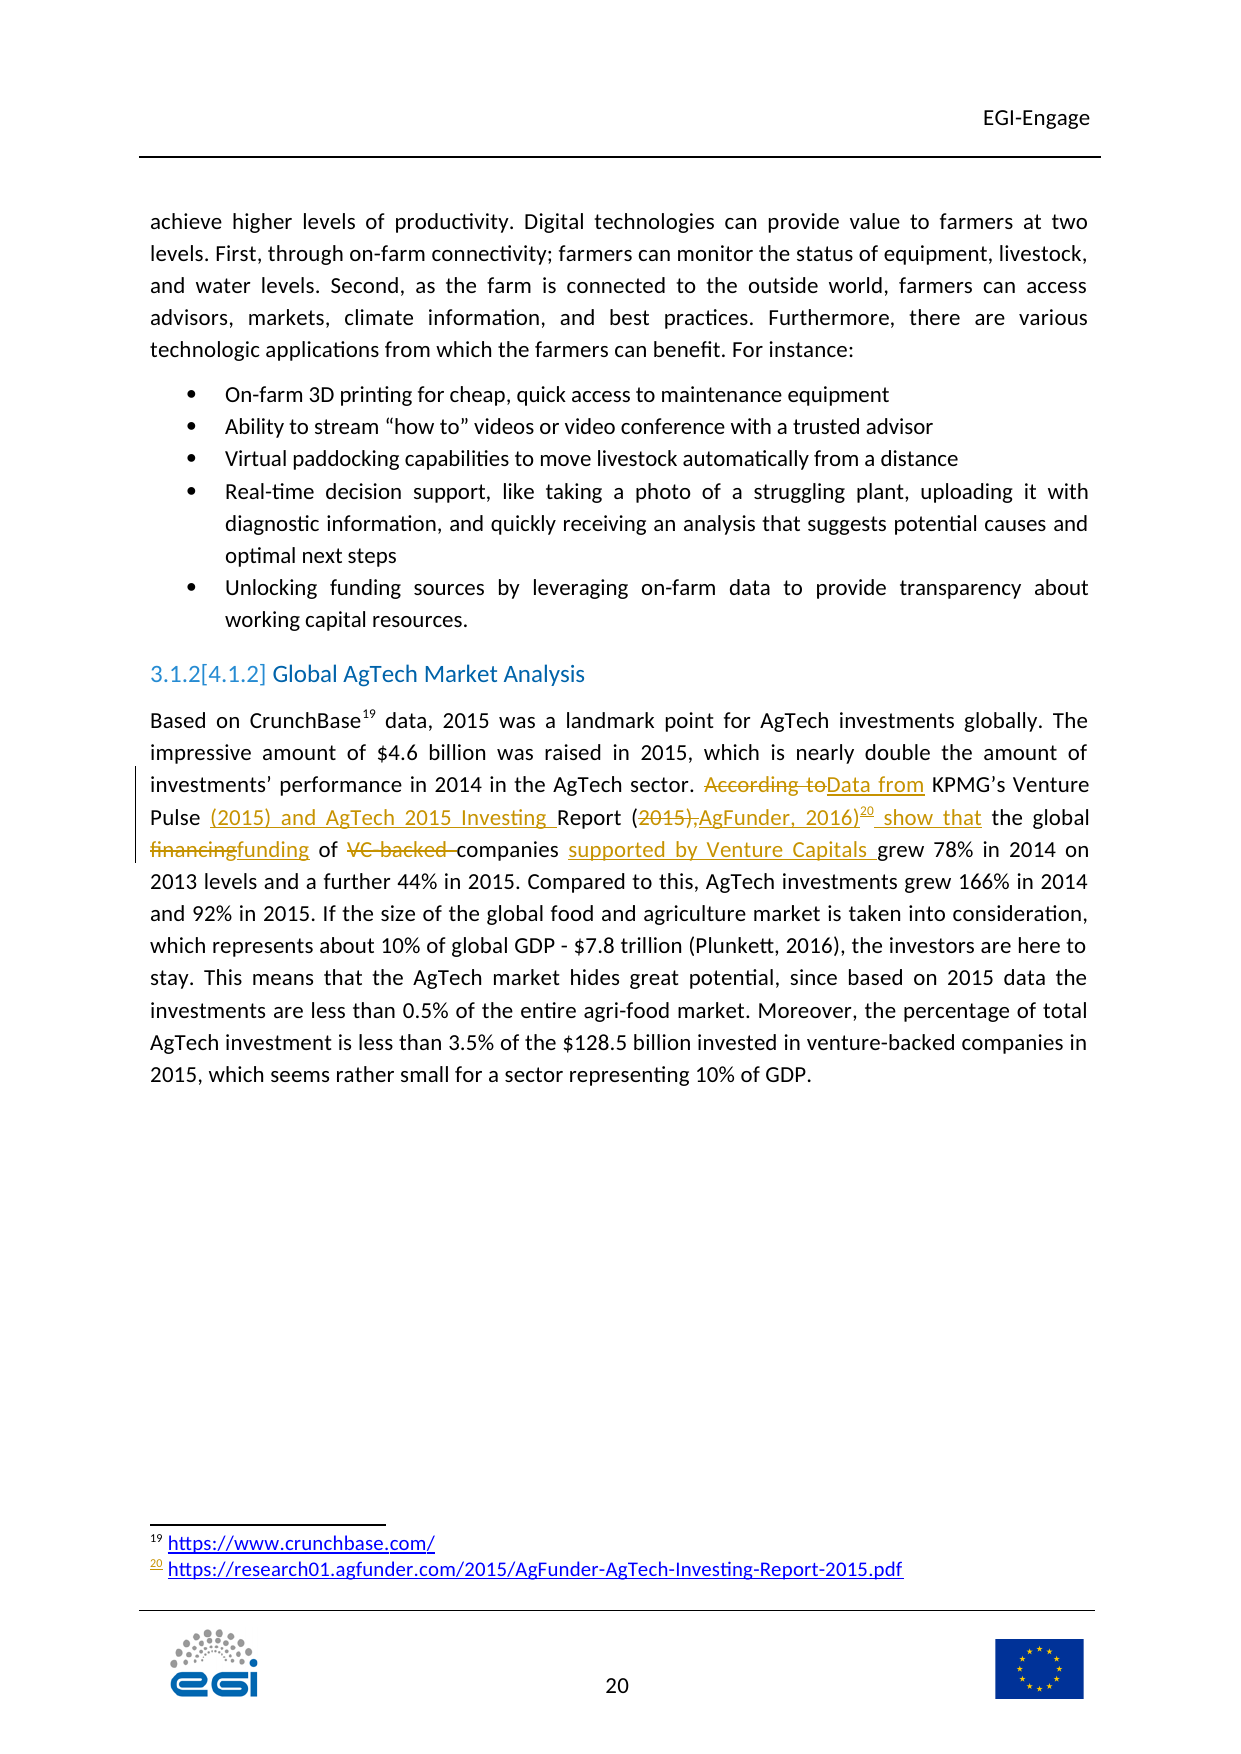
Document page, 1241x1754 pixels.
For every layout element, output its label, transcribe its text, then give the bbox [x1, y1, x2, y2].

list Ability to stream “how to” videos or video conference with a trusted advisor [187, 412, 1090, 440]
list On-farm 3D printing for cheap, quick access to maintenance equipment [187, 380, 1090, 408]
list Virtual paddocking capabilities to move livestock automatically from a distance [187, 444, 1090, 473]
picture [995, 1639, 1084, 1699]
picture [150, 1627, 276, 1699]
list Unlocking funding sources by leveraging on-farm data to provide transparency about working capital resources. [187, 573, 1090, 633]
subtitle Global AgTech Market Analysis [150, 658, 1090, 689]
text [150, 207, 1090, 363]
list Real-time decision support, like taking a photo of a struggling plant, uploading it with diagnostic information, and quickly receiving an analysis that suggests potential causes and optimal next steps [187, 477, 1090, 569]
text Based on CrunchBase data, 2015 was a landmark point for AgTech investments globally. The impressive amount of $4.6 billion was raised in 2015, which is nearly double the amount of investments’ performance in 2014 in the AgTech sector. KPMG’s Venture Pulse Report ( the global of companies grew 78% in 2014 on 2013 levels and a further 44% in 2015. Compared to this, AgTech investments grew 166% in 2014 and 92% in 2015. If the size of the global food and agriculture market is taken into consideration, which represents about 10% of global GDP - $7.8 trillion (Plunkett, 2016), the investors are here to stay. This means that the AgTech market hides great potential, since based on 2015 data the investments are less than 0.5% of the entire agri-food market. Moreover, the percentage of total AgTech investment is less than 3.5% of the $128.5 billion invested in venture-backed companies in 2015, which seems rather small for a sector representing 10% of GDP. [150, 706, 1090, 1088]
